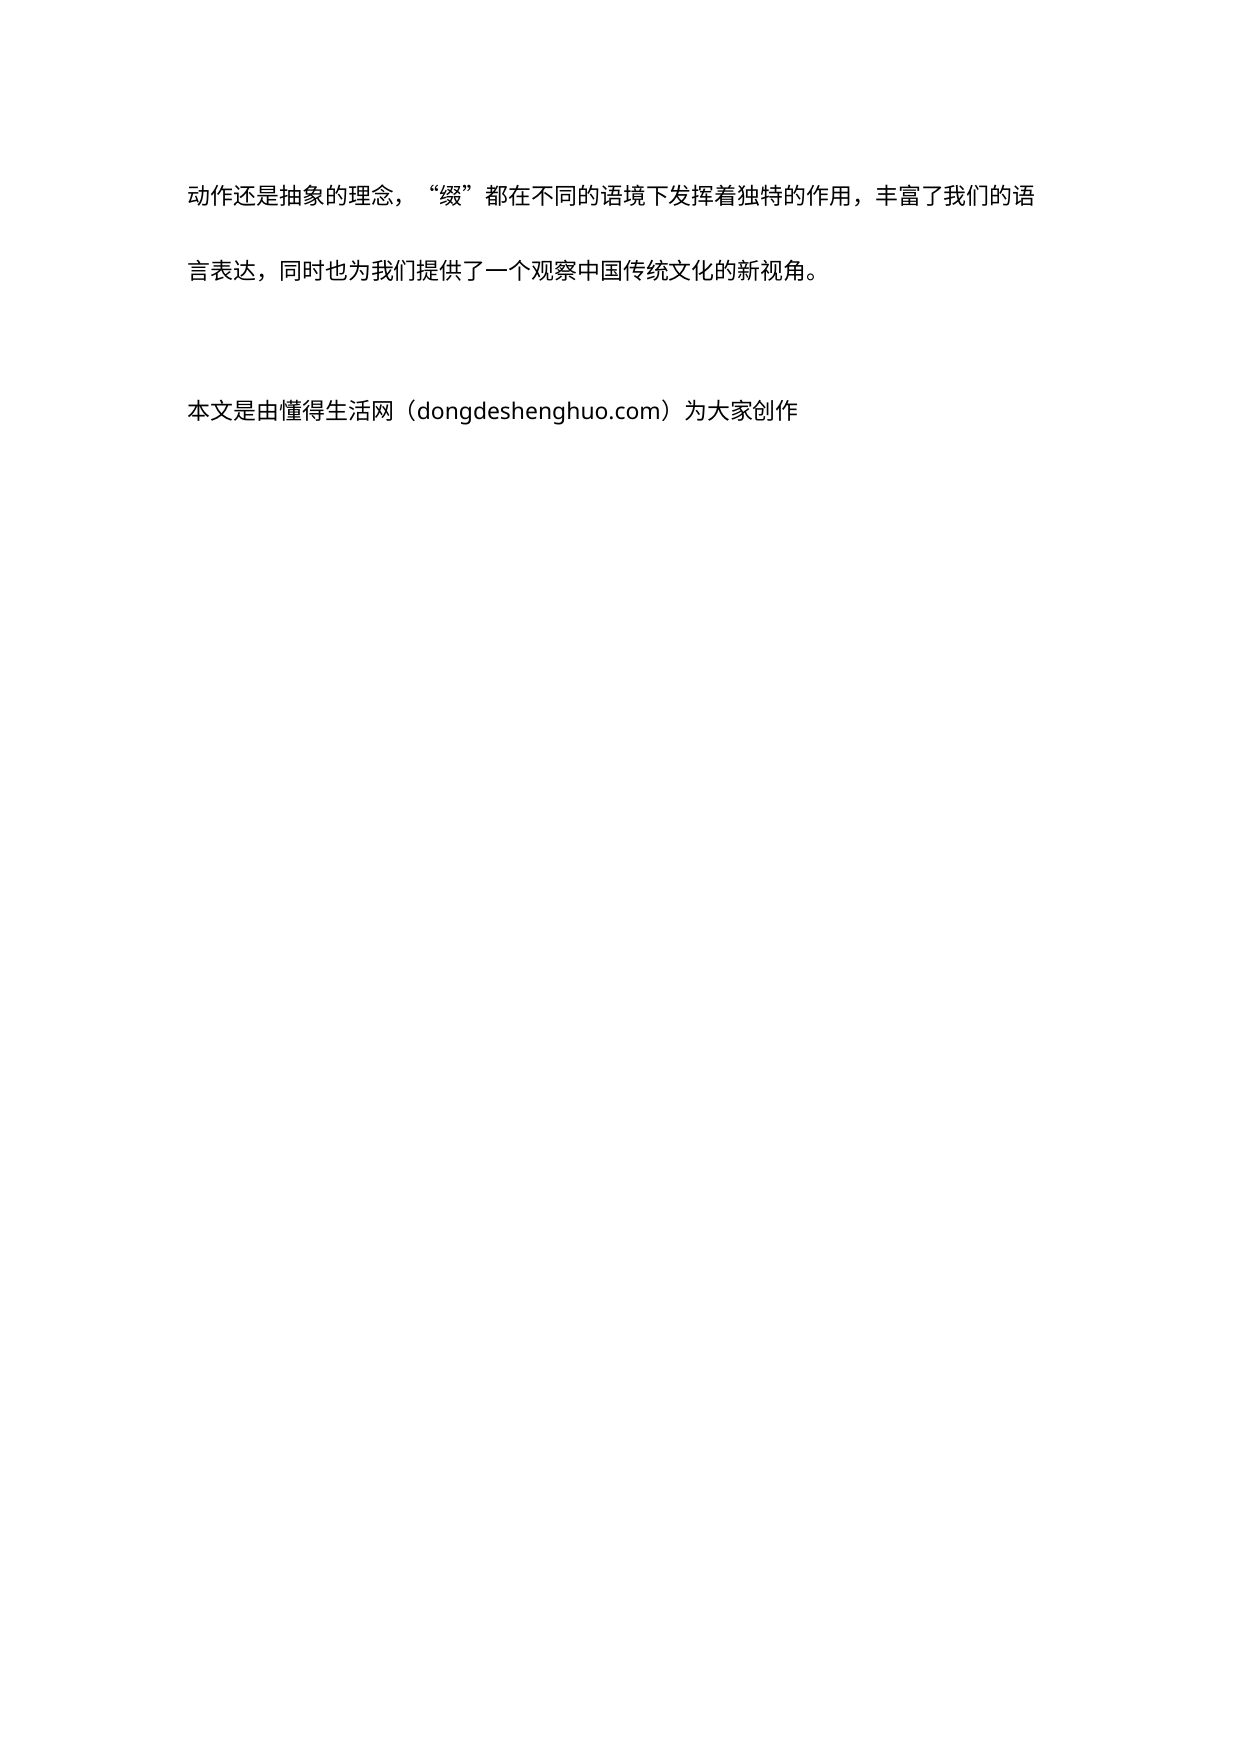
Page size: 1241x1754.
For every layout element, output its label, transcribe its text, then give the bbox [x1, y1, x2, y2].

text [187, 162, 1053, 302]
text 本文是由懂得生活网（dongdeshenghuo.com）为大家创作 [187, 377, 1053, 442]
